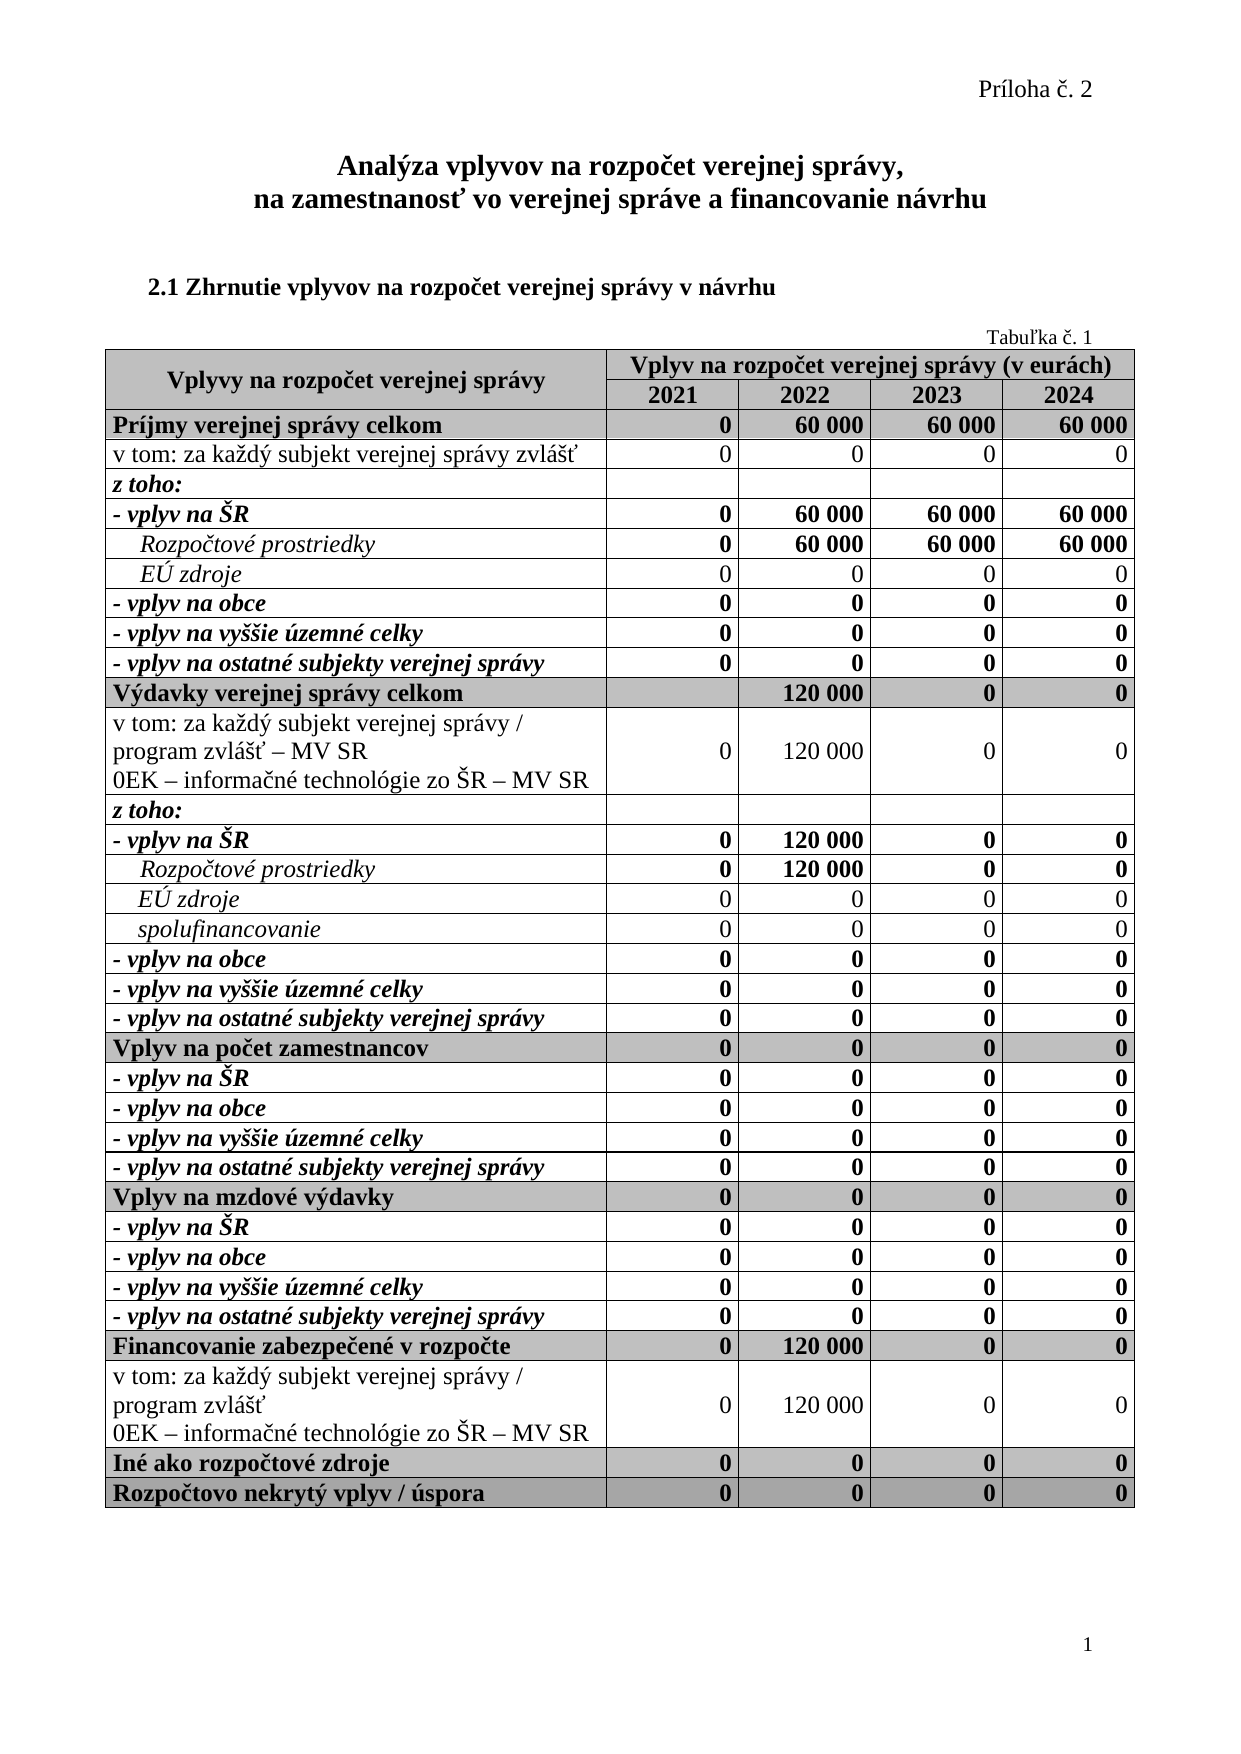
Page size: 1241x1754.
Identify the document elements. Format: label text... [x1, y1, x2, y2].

table_cell 0 [871, 1123, 1002, 1151]
table_cell - vplyv na vyššie územné celky [106, 1272, 606, 1300]
table_cell - vplyv na obce [106, 1093, 606, 1122]
table_cell 0 [739, 618, 870, 647]
table_cell v tom: za každý subjekt verejnej správy / program zvlášť – MV SR 0EK – informačné technológie zo ŠR – MV SR [106, 708, 606, 794]
table_cell 0 [607, 884, 738, 913]
table_cell - vplyv na ostatné subjekty verejnej správy [106, 1301, 606, 1330]
table_cell 0 [1003, 648, 1134, 677]
table_cell 0 [739, 884, 870, 913]
table_cell 60 000 [871, 499, 1002, 528]
table_cell 0 [607, 499, 738, 528]
table_cell 0 [871, 914, 1002, 943]
table_cell 0 [871, 1478, 1002, 1507]
table_cell 60 000 [739, 529, 870, 558]
table_cell 0 [607, 1033, 738, 1062]
table_cell 0 [607, 1242, 738, 1271]
table_cell 0 [1003, 1301, 1134, 1330]
table_cell 0 [1003, 1093, 1134, 1122]
table_cell 60 000 [739, 410, 870, 438]
table_cell 0 [1003, 1063, 1134, 1092]
table_cell EÚ zdroje [106, 559, 606, 587]
table_cell 0 [1003, 1004, 1134, 1032]
table_cell 0 [739, 944, 870, 973]
table_cell 0 [871, 1361, 1002, 1447]
table_cell 0 [871, 825, 1002, 853]
table_cell 0 [1003, 1242, 1134, 1271]
table_cell 0 [607, 1448, 738, 1477]
table_cell 0 [739, 1093, 870, 1122]
table_cell - vplyv na ostatné subjekty verejnej správy [106, 1004, 606, 1032]
table_cell 0 [871, 1004, 1002, 1032]
text Tabuľka č. 1 [148, 325, 1093, 349]
table_cell 0 [739, 1478, 870, 1507]
table_cell 60 000 [1003, 529, 1134, 558]
table_cell 0 [871, 559, 1002, 587]
table_cell 0 [607, 618, 738, 647]
table_cell 0 [871, 1033, 1002, 1062]
table_cell 0 [871, 648, 1002, 677]
table_cell 0 [871, 618, 1002, 647]
table_cell 0 [871, 1272, 1002, 1300]
table_cell 0 [1003, 1272, 1134, 1300]
table_cell Príjmy verejnej správy celkom [106, 410, 606, 438]
table_cell 0 [607, 1123, 738, 1151]
table_header Vplyvy na rozpočet verejnej správy [106, 350, 606, 409]
table_cell 0 [607, 1212, 738, 1241]
table_cell 0 [739, 1301, 870, 1330]
table_cell 60 000 [739, 499, 870, 528]
table_cell 2022 [739, 380, 870, 409]
table_cell 0 [739, 1242, 870, 1271]
table_cell 0 [1003, 440, 1134, 468]
table_cell 0 [871, 944, 1002, 973]
table_cell - vplyv na vyššie územné celky [106, 1123, 606, 1151]
table_cell 0 [1003, 1212, 1134, 1241]
table_cell [607, 678, 738, 707]
table_cell 0 [607, 1182, 738, 1211]
table_cell 0 [1003, 855, 1134, 883]
table_cell [871, 469, 1002, 498]
table_cell - vplyv na ŠR [106, 1063, 606, 1092]
table_cell 0 [739, 1272, 870, 1300]
table_cell Rozpočtovo nekrytý vplyv / úspora [106, 1478, 606, 1507]
table_cell [607, 795, 738, 824]
table_cell z toho: [106, 795, 606, 824]
table_cell 0 [607, 1361, 738, 1447]
table_cell 0 [1003, 618, 1134, 647]
table_cell 0 [871, 1063, 1002, 1092]
table_cell 0 [607, 1093, 738, 1122]
table_cell 0 [739, 914, 870, 943]
table_cell 0 [607, 410, 738, 438]
table_cell 0 [607, 1063, 738, 1092]
table_cell 120 000 [739, 708, 870, 794]
table_cell 0 [607, 1272, 738, 1300]
table_cell 0 [607, 914, 738, 943]
table_cell 60 000 [1003, 499, 1134, 528]
table_cell [1003, 469, 1134, 498]
table_cell Iné ako rozpočtové zdroje [106, 1448, 606, 1477]
table_cell 0 [739, 1212, 870, 1241]
table_cell [739, 469, 870, 498]
table_cell 60 000 [871, 529, 1002, 558]
table_cell 0 [1003, 1361, 1134, 1447]
table_cell 0 [739, 1153, 870, 1181]
table_cell 0 [739, 1182, 870, 1211]
table_cell 2021 [607, 380, 738, 409]
table_cell 0 [607, 529, 738, 558]
table_cell 0 [607, 1478, 738, 1507]
table_cell 0 [871, 440, 1002, 468]
table_cell 0 [871, 589, 1002, 617]
table_cell 0 [607, 589, 738, 617]
table_cell spolufinancovanie [106, 914, 606, 943]
table_cell 120 000 [739, 678, 870, 707]
table_cell 0 [1003, 825, 1134, 853]
table_cell 0 [607, 1153, 738, 1181]
table_cell 0 [1003, 1153, 1134, 1181]
table_cell 0 [607, 648, 738, 677]
table_cell v tom: za každý subjekt verejnej správy zvlášť [106, 440, 606, 468]
table_cell Vplyv na počet zamestnancov [106, 1033, 606, 1062]
table_cell 0 [871, 1212, 1002, 1241]
table_cell - vplyv na ostatné subjekty verejnej správy [106, 1153, 606, 1181]
table_cell 0 [1003, 974, 1134, 1002]
table_cell 0 [871, 1093, 1002, 1122]
table_cell 0 [607, 825, 738, 853]
table_cell 0 [607, 1331, 738, 1360]
table_cell 0 [1003, 1182, 1134, 1211]
table_cell 0 [1003, 914, 1134, 943]
table_cell Rozpočtové prostriedky [106, 855, 606, 883]
table_cell - vplyv na ŠR [106, 1212, 606, 1241]
table_cell 2024 [1003, 380, 1134, 409]
table_cell 0 [871, 855, 1002, 883]
table_cell 0 [871, 1182, 1002, 1211]
table_cell 120 000 [739, 825, 870, 853]
table_cell - vplyv na obce [106, 944, 606, 973]
table_cell [1003, 795, 1134, 824]
table_cell 0 [739, 1033, 870, 1062]
table_cell 0 [607, 944, 738, 973]
table_cell 0 [1003, 708, 1134, 794]
table_cell 0 [871, 884, 1002, 913]
table_cell Financovanie zabezpečené v rozpočte [106, 1331, 606, 1360]
table_cell EÚ zdroje [106, 884, 606, 913]
table_cell 0 [871, 1448, 1002, 1477]
table_cell 0 [607, 1004, 738, 1032]
table_cell - vplyv na vyššie územné celky [106, 618, 606, 647]
table_cell 60 000 [871, 410, 1002, 438]
table_cell 120 000 [739, 855, 870, 883]
table_cell 0 [607, 708, 738, 794]
table_cell 0 [607, 855, 738, 883]
table_cell 0 [607, 1301, 738, 1330]
table_cell 0 [871, 1301, 1002, 1330]
table_cell 0 [1003, 884, 1134, 913]
table_cell 0 [1003, 1448, 1134, 1477]
table_cell - vplyv na obce [106, 589, 606, 617]
table_cell 0 [1003, 1123, 1134, 1151]
table_cell 0 [1003, 944, 1134, 973]
table_cell 0 [739, 1063, 870, 1092]
table_cell 0 [739, 559, 870, 587]
table_cell [871, 795, 1002, 824]
table_cell - vplyv na ostatné subjekty verejnej správy [106, 648, 606, 677]
table_cell 0 [739, 589, 870, 617]
table_cell Vplyv na mzdové výdavky [106, 1182, 606, 1211]
table_cell 0 [1003, 1478, 1134, 1507]
table_cell 0 [607, 559, 738, 587]
table_cell - vplyv na ŠR [106, 825, 606, 853]
table_cell 0 [871, 1331, 1002, 1360]
table_cell z toho: [106, 469, 606, 498]
table_cell 0 [871, 1242, 1002, 1271]
table_cell 0 [739, 440, 870, 468]
table_cell 0 [871, 678, 1002, 707]
table_cell 2023 [871, 380, 1002, 409]
table_cell 0 [739, 1123, 870, 1151]
table_cell Rozpočtové prostriedky [106, 529, 606, 558]
table_cell 120 000 [739, 1331, 870, 1360]
table_cell 0 [871, 974, 1002, 1002]
table_cell 0 [739, 1004, 870, 1032]
table_cell 0 [871, 1153, 1002, 1181]
table_cell 0 [607, 440, 738, 468]
table_cell [607, 469, 738, 498]
table_cell 0 [871, 708, 1002, 794]
table_cell 0 [739, 1448, 870, 1477]
table_cell 0 [739, 648, 870, 677]
table_header Vplyv na rozpočet verejnej správy (v eurách) [607, 350, 1134, 379]
table_cell - vplyv na vyššie územné celky [106, 974, 606, 1002]
table_cell 0 [1003, 559, 1134, 587]
table_cell v tom: za každý subjekt verejnej správy / program zvlášť 0EK – informačné technológie zo ŠR – MV SR [106, 1361, 606, 1447]
table_cell [739, 795, 870, 824]
table_cell 0 [1003, 1033, 1134, 1062]
table_cell 0 [1003, 1331, 1134, 1360]
table_cell 0 [1003, 589, 1134, 617]
text Analýza vplyvov na rozpočet verejnej správy, [148, 148, 1093, 181]
text na zamestnanosť vo verejnej správe a financovanie návrhu [148, 181, 1093, 215]
text 2.1 Zhrnutie vplyvov na rozpočet verejnej správy v návrhu [148, 272, 1093, 301]
table_cell 60 000 [1003, 410, 1134, 438]
table_cell 0 [607, 974, 738, 1002]
table_cell 0 [1003, 678, 1134, 707]
table_cell Výdavky verejnej správy celkom [106, 678, 606, 707]
table_cell - vplyv na obce [106, 1242, 606, 1271]
table_cell - vplyv na ŠR [106, 499, 606, 528]
table_cell 120 000 [739, 1361, 870, 1447]
table_cell 0 [739, 974, 870, 1002]
